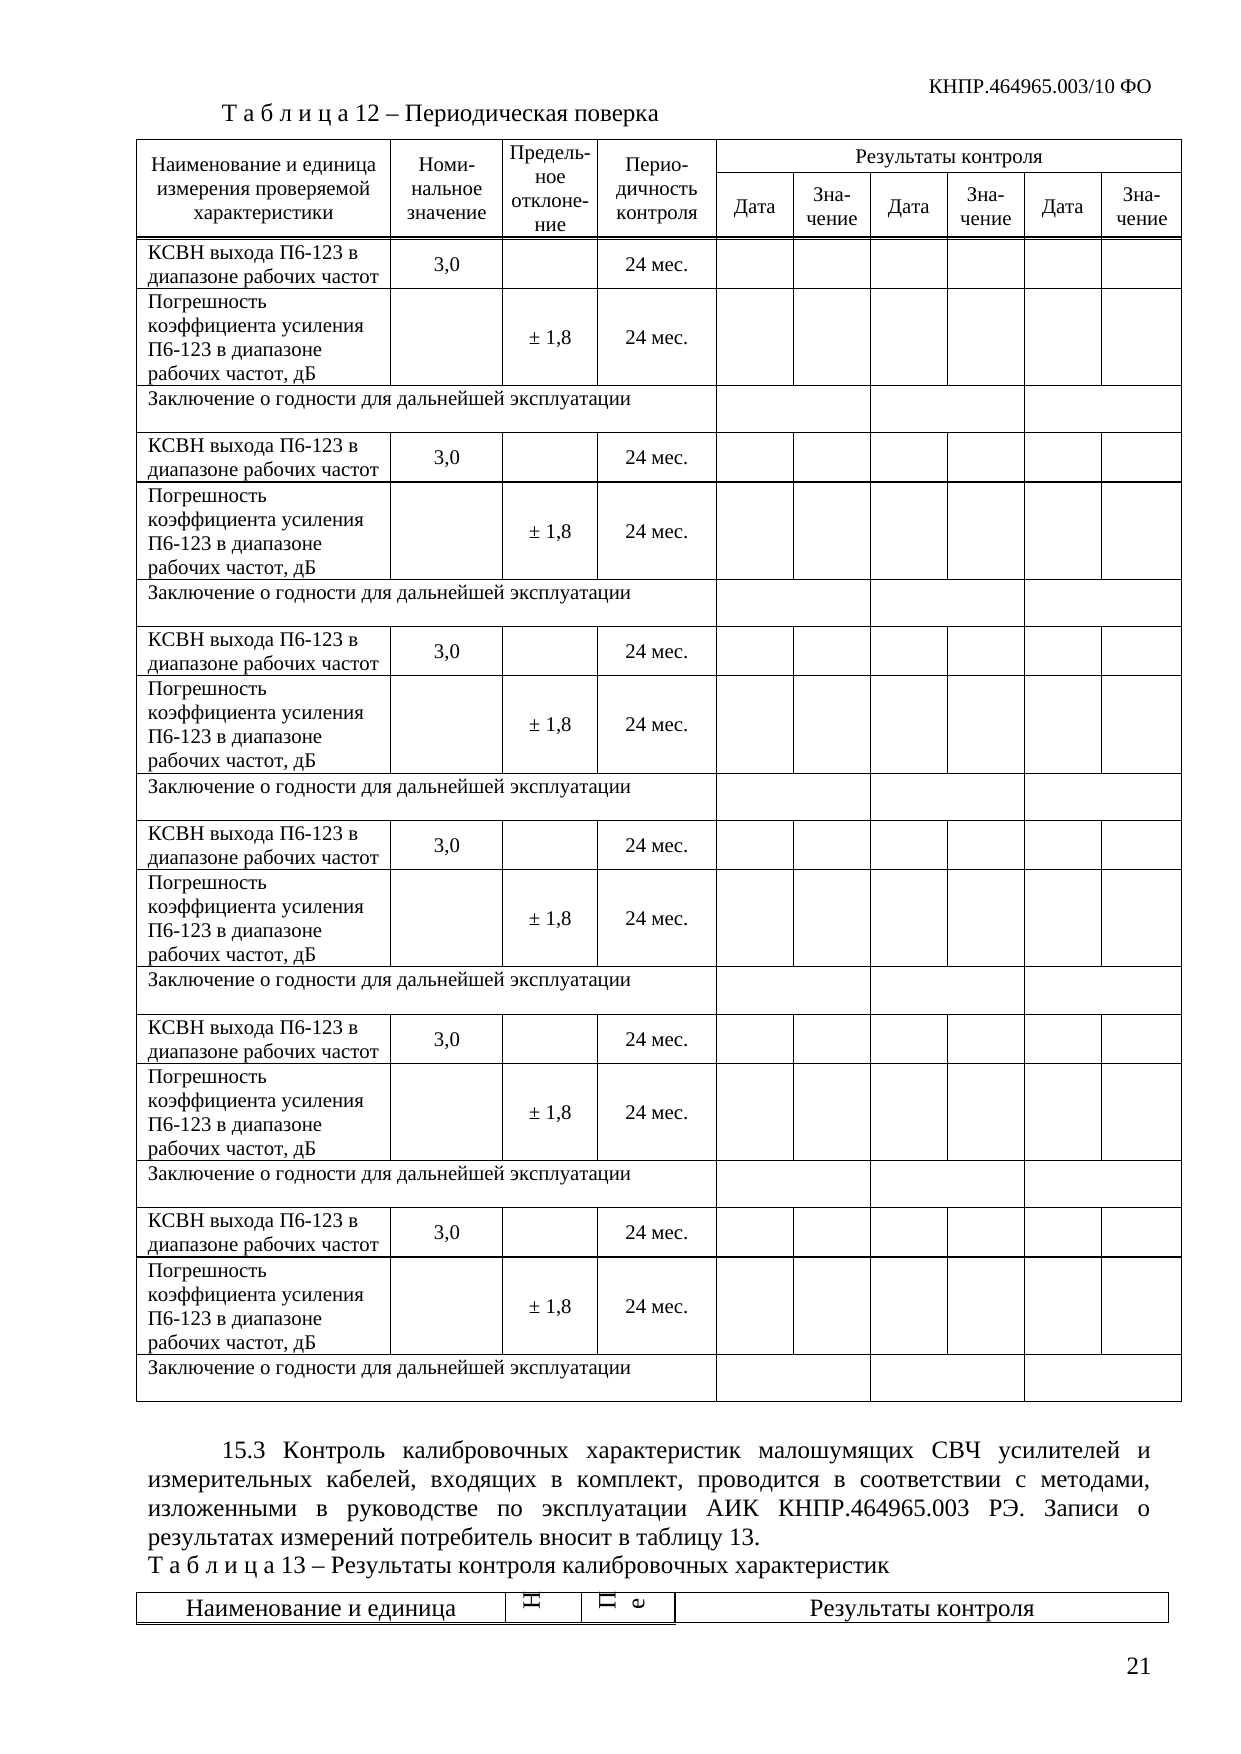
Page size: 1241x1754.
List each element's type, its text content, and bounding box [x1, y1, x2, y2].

table_cell [503, 240, 597, 288]
table_cell [1025, 386, 1181, 432]
table_cell [717, 627, 793, 675]
table_cell [503, 1208, 597, 1256]
table_cell 3,0 [391, 433, 502, 481]
table_cell [1025, 1015, 1101, 1063]
table_cell [871, 1161, 1024, 1207]
table_cell [871, 676, 947, 772]
table_cell [948, 627, 1024, 675]
table_cell 24 мес. [598, 627, 716, 675]
table_cell [1102, 870, 1181, 966]
table_cell [871, 1258, 947, 1354]
table_cell [871, 821, 947, 869]
table_cell [503, 821, 597, 869]
table_cell [717, 821, 793, 869]
table_header Наименование и единица измерения проверяемой характеристики [137, 140, 390, 236]
table_cell Заключение о годности для дальнейшей эксплуатации [137, 386, 716, 432]
table_cell [1102, 676, 1181, 772]
table_cell [871, 870, 947, 966]
table_cell Дата [871, 173, 947, 236]
table_cell 24 мес. [598, 240, 716, 288]
table_cell [717, 1161, 870, 1207]
table_cell 3,0 [391, 821, 502, 869]
table_cell [794, 870, 870, 966]
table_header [137, 1593, 505, 1622]
text Т а б л и ц а 13 – Результаты контроля калибровочных характеристик [148, 1551, 1152, 1579]
table_cell [391, 289, 502, 385]
text 15.3 Контроль калибровочных характеристик малошумящих СВЧ усилителей и измерительных кабелей, входящих в комплект, проводится в соответствии с методами, изложенными в руководстве по эксплуатации АИК КНПР.464965.003 РЭ. Записи о результатах измерений потребитель вносит в таблицу 13. [148, 1436, 1152, 1551]
table_cell [1025, 774, 1181, 820]
table_cell [794, 821, 870, 869]
table_cell [794, 433, 870, 481]
table_cell [871, 1355, 1024, 1401]
table_cell [871, 774, 1024, 820]
table_cell [717, 1208, 793, 1256]
table_cell [1025, 1064, 1101, 1160]
table_cell [871, 580, 1024, 626]
table_cell [717, 483, 793, 579]
table_cell Заключение о годности для дальнейшей эксплуатации [137, 967, 716, 1013]
table_cell Зна-чение [948, 173, 1024, 236]
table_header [582, 1593, 674, 1622]
table_cell Зна-чение [1102, 173, 1181, 236]
table_cell [1025, 627, 1101, 675]
table_cell [948, 483, 1024, 579]
table_cell [717, 1258, 793, 1354]
table_cell ± 1,8 [503, 1064, 597, 1160]
table_cell [1102, 240, 1181, 288]
table_cell [871, 433, 947, 481]
table_cell [1102, 1258, 1181, 1354]
table_cell Погрешность коэффициента усиления П6-123 в диапазоне рабочих частот, дБ [137, 1258, 390, 1354]
table_cell [717, 1355, 870, 1401]
table_cell [391, 1064, 502, 1160]
table_cell [717, 386, 870, 432]
table_cell КСВН выхода П6-123 в диапазоне рабочих частот [137, 821, 390, 869]
table_cell 3,0 [391, 627, 502, 675]
table_cell КСВН выхода П6-123 в диапазоне рабочих частот [137, 433, 390, 481]
table_cell ± 1,8 [503, 676, 597, 772]
table_cell [391, 870, 502, 966]
table_cell 3,0 [391, 1015, 502, 1063]
table_cell ± 1,8 [503, 483, 597, 579]
table_cell [871, 1208, 947, 1256]
table_cell [871, 289, 947, 385]
table_cell [391, 1258, 502, 1354]
table_cell [794, 240, 870, 288]
table_cell [1025, 580, 1181, 626]
table_cell [794, 483, 870, 579]
table_header Результаты контроля [676, 1593, 1168, 1622]
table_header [506, 1593, 581, 1622]
table_cell [794, 1064, 870, 1160]
table_cell [503, 433, 597, 481]
table_cell [948, 1258, 1024, 1354]
table_cell [503, 1015, 597, 1063]
table_cell [871, 1015, 947, 1063]
table_header Предель-ное отклоне-ние [503, 140, 597, 236]
table_cell [1025, 1258, 1101, 1354]
table_cell [391, 483, 502, 579]
table_cell [794, 1258, 870, 1354]
table_cell Зна-чение [794, 173, 870, 236]
table_cell [1025, 870, 1101, 966]
table_cell [794, 1015, 870, 1063]
table_cell Погрешность коэффициента усиления П6-123 в диапазоне рабочих частот, дБ [137, 1064, 390, 1160]
table_cell Погрешность коэффициента усиления П6-123 в диапазоне рабочих частот, дБ [137, 289, 390, 385]
table_cell [503, 627, 597, 675]
table_cell [794, 676, 870, 772]
table_cell КСВН выхода П6-123 в диапазоне рабочих частот [137, 1015, 390, 1063]
table_cell КСВН выхода П6-123 в диапазоне рабочих частот [137, 1208, 390, 1256]
table_cell 3,0 [391, 1208, 502, 1256]
table_cell [1025, 240, 1101, 288]
table_cell Дата [1025, 173, 1101, 236]
table_cell 24 мес. [598, 870, 716, 966]
table_cell [1025, 483, 1101, 579]
table_header Результаты контроля [717, 140, 1181, 172]
table_cell [794, 1208, 870, 1256]
table_cell [1025, 1161, 1181, 1207]
table_cell [717, 433, 793, 481]
table_cell [948, 433, 1024, 481]
table_cell [1102, 1064, 1181, 1160]
table_cell [1025, 1208, 1101, 1256]
table_cell [1102, 821, 1181, 869]
table_cell [948, 1015, 1024, 1063]
table_cell [1102, 433, 1181, 481]
table_cell [1025, 289, 1101, 385]
table_cell [1102, 483, 1181, 579]
table_cell [1025, 821, 1101, 869]
table_cell 24 мес. [598, 289, 716, 385]
table_cell [717, 580, 870, 626]
table_cell Дата [717, 173, 793, 236]
table_cell [794, 289, 870, 385]
table_cell Заключение о годности для дальнейшей эксплуатации [137, 1161, 716, 1207]
table_cell [717, 1015, 793, 1063]
table_cell [1102, 1015, 1181, 1063]
table_cell [871, 627, 947, 675]
table_cell [948, 240, 1024, 288]
table_cell [1025, 967, 1181, 1013]
table_cell [717, 1064, 793, 1160]
table_cell 24 мес. [598, 1258, 716, 1354]
table_cell [948, 1064, 1024, 1160]
table_cell [1025, 676, 1101, 772]
table_cell [717, 870, 793, 966]
table_cell [717, 967, 870, 1013]
table_cell [1025, 1355, 1181, 1401]
table_cell Заключение о годности для дальнейшей эксплуатации [137, 774, 716, 820]
table_cell [948, 289, 1024, 385]
table_cell 24 мес. [598, 821, 716, 869]
table_cell 24 мес. [598, 1208, 716, 1256]
table_cell [717, 676, 793, 772]
table_cell [1102, 289, 1181, 385]
table_cell [391, 676, 502, 772]
table_cell [794, 627, 870, 675]
table_cell Заключение о годности для дальнейшей эксплуатации [137, 580, 716, 626]
table_cell [717, 289, 793, 385]
table_cell [871, 240, 947, 288]
table_cell 24 мес. [598, 1015, 716, 1063]
table_cell [871, 386, 1024, 432]
table_cell ± 1,8 [503, 870, 597, 966]
table_cell ± 1,8 [503, 1258, 597, 1354]
table_cell Погрешность коэффициента усиления П6-123 в диапазоне рабочих частот, дБ [137, 676, 390, 772]
table_cell 24 мес. [598, 1064, 716, 1160]
table_cell [948, 1208, 1024, 1256]
table_cell Погрешность коэффициента усиления П6-123 в диапазоне рабочих частот, дБ [137, 870, 390, 966]
table_cell 24 мес. [598, 483, 716, 579]
table_cell [948, 821, 1024, 869]
table_header Номи-нальное значение [391, 140, 502, 236]
table_cell ± 1,8 [503, 289, 597, 385]
table_cell [948, 870, 1024, 966]
table_cell Погрешность коэффициента усиления П6-123 в диапазоне рабочих частот, дБ [137, 483, 390, 579]
table_cell КСВН выхода П6-123 в диапазоне рабочих частот [137, 627, 390, 675]
table_cell [1102, 627, 1181, 675]
table_cell [717, 240, 793, 288]
table_cell Заключение о годности для дальнейшей эксплуатации [137, 1355, 716, 1401]
table_cell [871, 967, 1024, 1013]
table_cell [948, 676, 1024, 772]
table_cell 3,0 [391, 240, 502, 288]
table_cell [871, 483, 947, 579]
table_cell [1102, 1208, 1181, 1256]
table_cell 24 мес. [598, 433, 716, 481]
text Т а б л и ц а 12 – Периодическая поверка [148, 98, 1152, 127]
table_cell [717, 774, 870, 820]
table_header Перио-дичность контроля [598, 140, 716, 236]
table_cell КСВН выхода П6-123 в диапазоне рабочих частот [137, 240, 390, 288]
table_cell [1025, 433, 1101, 481]
table_cell 24 мес. [598, 676, 716, 772]
table_cell [871, 1064, 947, 1160]
